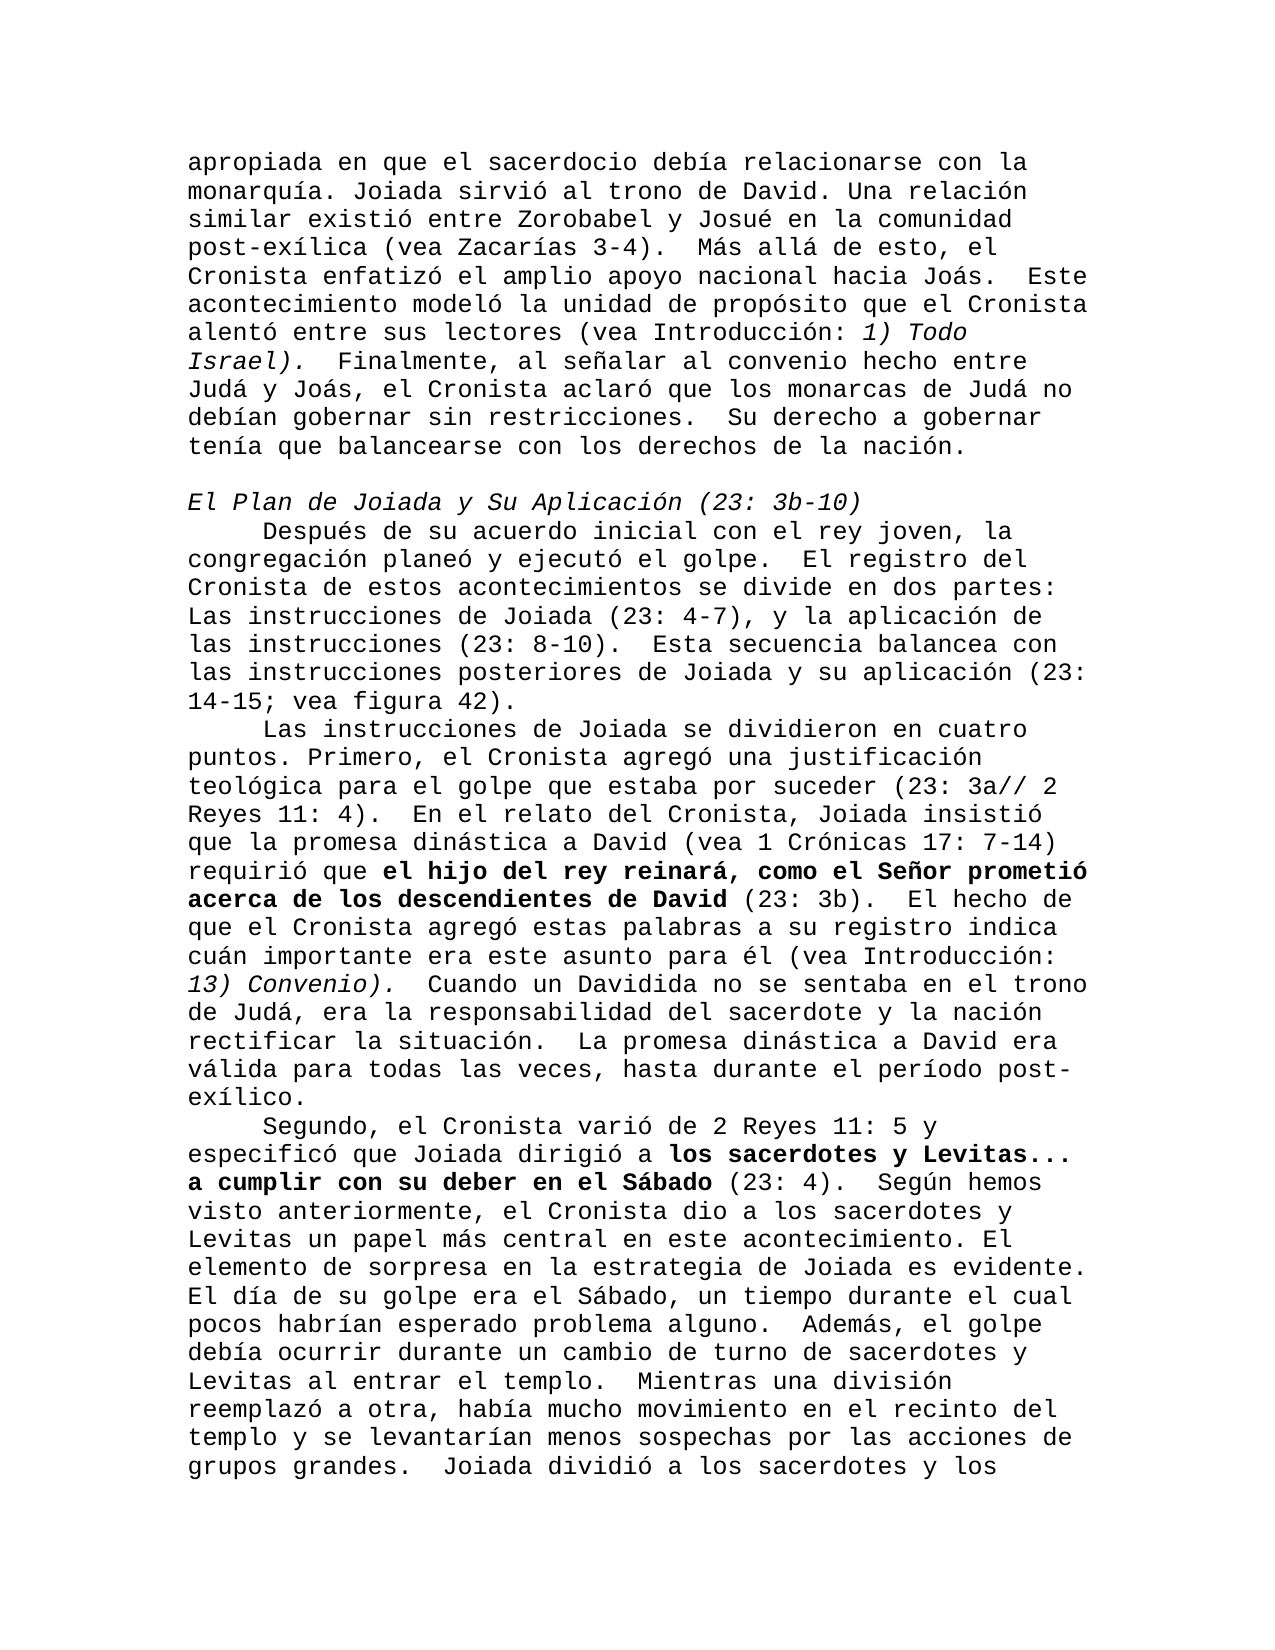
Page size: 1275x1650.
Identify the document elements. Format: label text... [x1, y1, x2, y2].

text Después de su acuerdo inicial con el rey joven, la congregación planeó y ejecutó el golpe. El registro del Cronista de estos acontecimientos se divide en dos partes: Las instrucciones de Joiada (23: 4-7), y la aplicación de las instrucciones (23: 8-10). Esta secuencia balancea con las instrucciones posteriores de Joiada y su aplicación (23: 14-15; vea figura 42). [187, 518, 1087, 717]
text Las instrucciones de Joiada se dividieron en cuatro puntos. Primero, el Cronista agregó una justificación teológica para el golpe que estaba por suceder (23: 3a// 2 Reyes 11: 4). En el relato del Cronista, Joiada insistió que la promesa dinástica a David (vea 1 Crónicas 17: 7-14) requirió que el hijo del rey reinará, como el Señor prometió acerca de los descendientes de David (23: 3b). El hecho de que el Cronista agregó estas palabras a su registro indica cuán importante era este asunto para él (vea Introducción: 13) Convenio). Cuando un Davidida no se sentaba en el trono de Judá, era la responsabilidad del sacerdote y la nación rectificar la situación. La promesa dinástica a David era válida para todas las veces, hasta durante el período post-exílico. [187, 717, 1087, 1113]
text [187, 1113, 1087, 1482]
text El Plan de Joiada y Su Aplicación (23: 3b-10) [187, 490, 1087, 518]
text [187, 150, 1087, 462]
